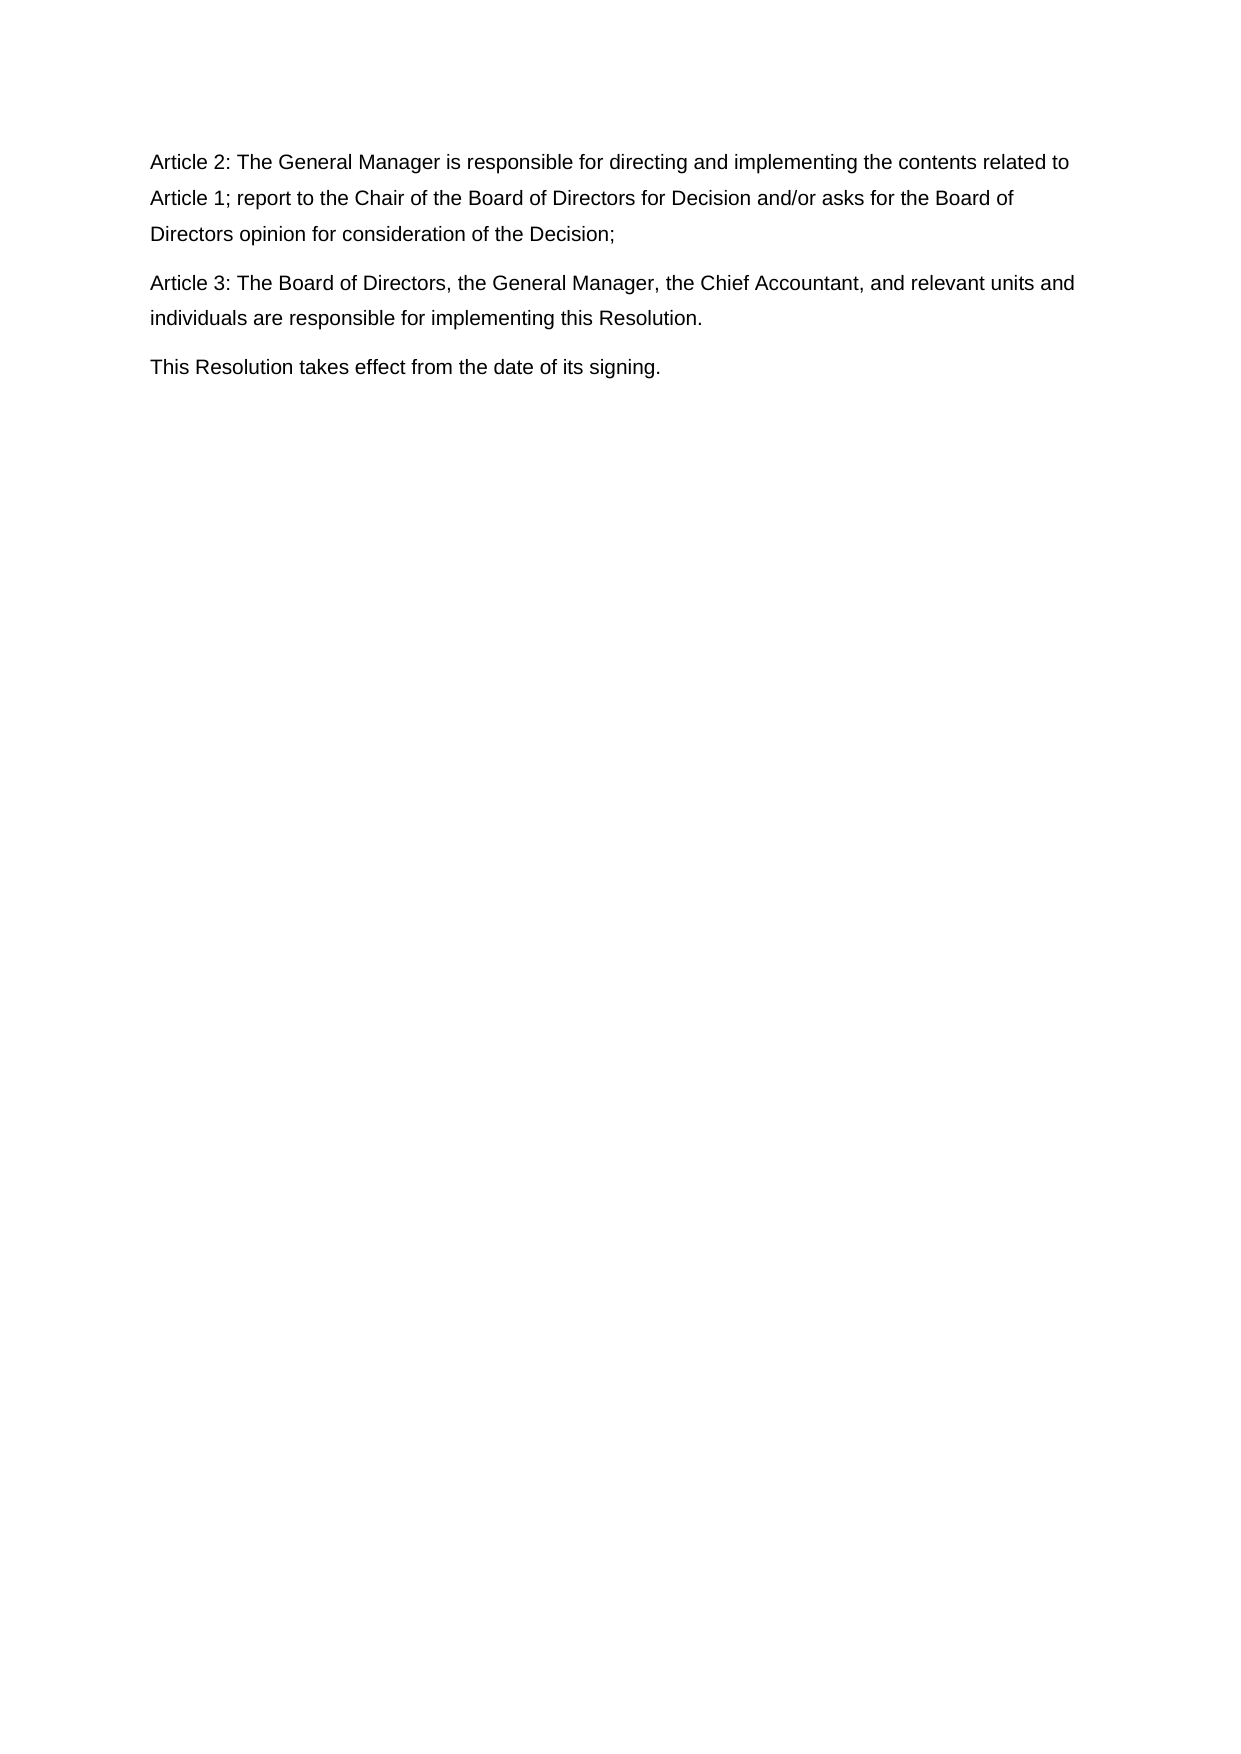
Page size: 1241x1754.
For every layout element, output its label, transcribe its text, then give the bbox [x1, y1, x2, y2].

text This Resolution takes effect from the date of its signing. [150, 355, 1090, 379]
text Article 2: The General Manager is responsible for directing and implementing the contents related to Article 1; report to the Chair of the Board of Directors for Decision and/or asks for the Board of Directors opinion for consideration of the Decision; [150, 150, 1090, 246]
text Article 3: The Board of Directors, the General Manager, the Chief Accountant, and relevant units and individuals are responsible for implementing this Resolution. [150, 270, 1090, 330]
